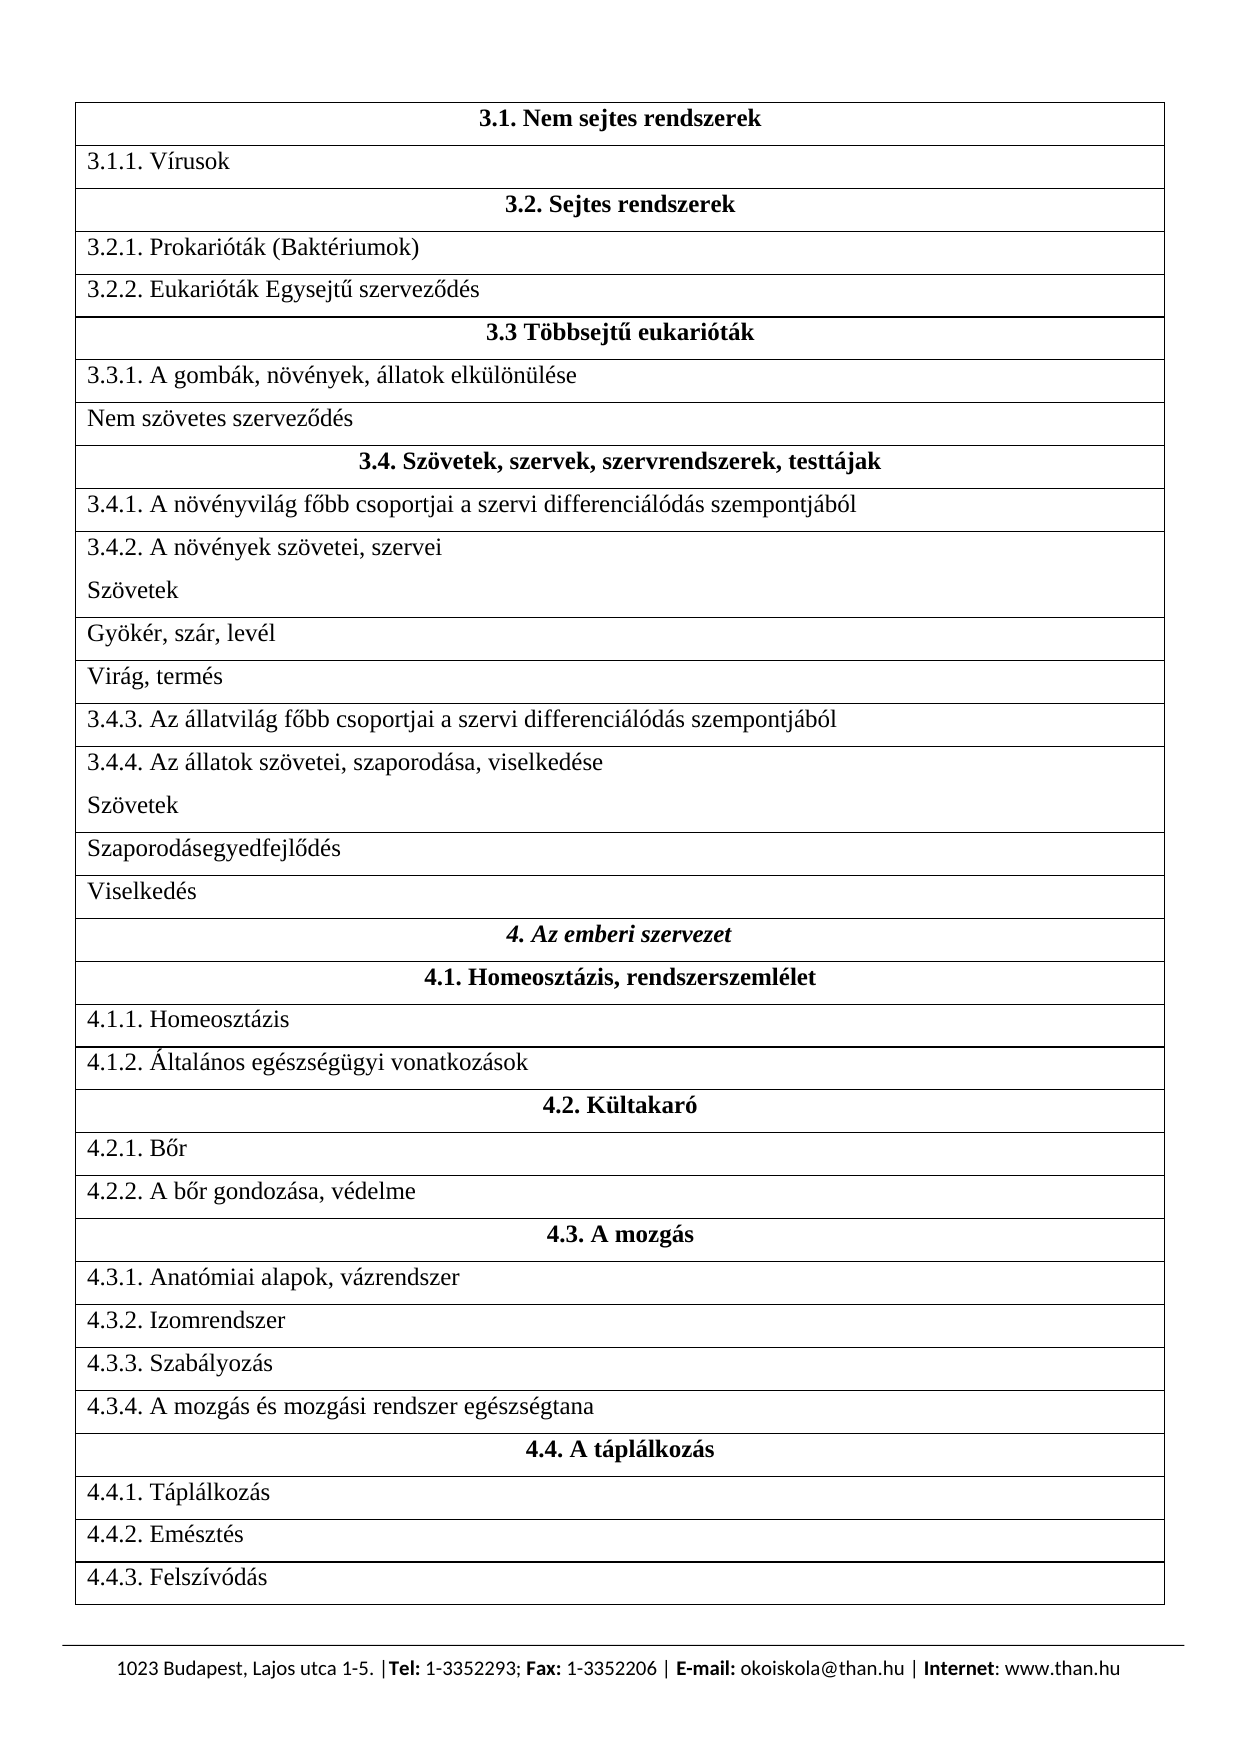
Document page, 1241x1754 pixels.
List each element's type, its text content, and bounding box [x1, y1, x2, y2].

table_cell Viselkedés [76, 876, 1164, 918]
table_cell 3.2.2. Eukarióták Egysejtű szerveződés [76, 275, 1164, 316]
table_cell 3.4.1. A növényvilág főbb csoportjai a szervi differenciálódás szempontjából [76, 489, 1164, 531]
table_cell Virág, termés [76, 661, 1164, 703]
table_cell 4.1. Homeosztázis, rendszerszemlélet [76, 962, 1164, 1003]
table_cell 3.4.3. Az állatvilág főbb csoportjai a szervi differenciálódás szempontjából [76, 704, 1164, 746]
table_cell 4.4.3. Felszívódás [76, 1563, 1164, 1604]
table_cell 4.2.2. A bőr gondozása, védelme [76, 1176, 1164, 1218]
table_cell Gyökér, szár, levél [76, 618, 1164, 660]
table_cell 3.4. Szövetek, szervek, szervrendszerek, testtájak [76, 446, 1164, 488]
table_cell 3.4.4. Az állatok szövetei, szaporodása, viselkedése Szövetek [76, 747, 1164, 832]
table_cell 3.1.1. Vírusok [76, 146, 1164, 188]
table_cell 4.1.1. Homeosztázis [76, 1005, 1164, 1046]
table_cell 4. Az emberi szervezet [76, 919, 1164, 961]
table_cell 3.1. Nem sejtes rendszerek [76, 103, 1164, 145]
table_cell 4.3.3. Szabályozás [76, 1348, 1164, 1390]
table_cell 4.4.2. Emésztés [76, 1520, 1164, 1561]
table_cell Nem szövetes szerveződés [76, 403, 1164, 445]
table_cell 3.2. Sejtes rendszerek [76, 189, 1164, 231]
table_cell 4.2. Kültakaró [76, 1090, 1164, 1132]
table_cell 4.3.2. Izomrendszer [76, 1305, 1164, 1347]
table_cell 4.2.1. Bőr [76, 1133, 1164, 1175]
table_cell 3.2.1. Prokarióták (Baktériumok) [76, 232, 1164, 273]
table_cell 3.4.2. A növények szövetei, szervei Szövetek [76, 532, 1164, 617]
table_cell 4.1.2. Általános egészségügyi vonatkozások [76, 1048, 1164, 1089]
table_cell 4.3.1. Anatómiai alapok, vázrendszer [76, 1262, 1164, 1304]
table_cell 3.3.1. A gombák, növények, állatok elkülönülése [76, 360, 1164, 402]
table_cell 4.4. A táplálkozás [76, 1434, 1164, 1476]
table_cell 4.3. A mozgás [76, 1219, 1164, 1261]
table_cell 3.3 Többsejtű eukarióták [76, 318, 1164, 359]
table_cell 4.4.1. Táplálkozás [76, 1477, 1164, 1518]
table_cell 4.3.4. A mozgás és mozgási rendszer egészségtana [76, 1391, 1164, 1433]
table_cell Szaporodásegyedfejlődés [76, 833, 1164, 875]
